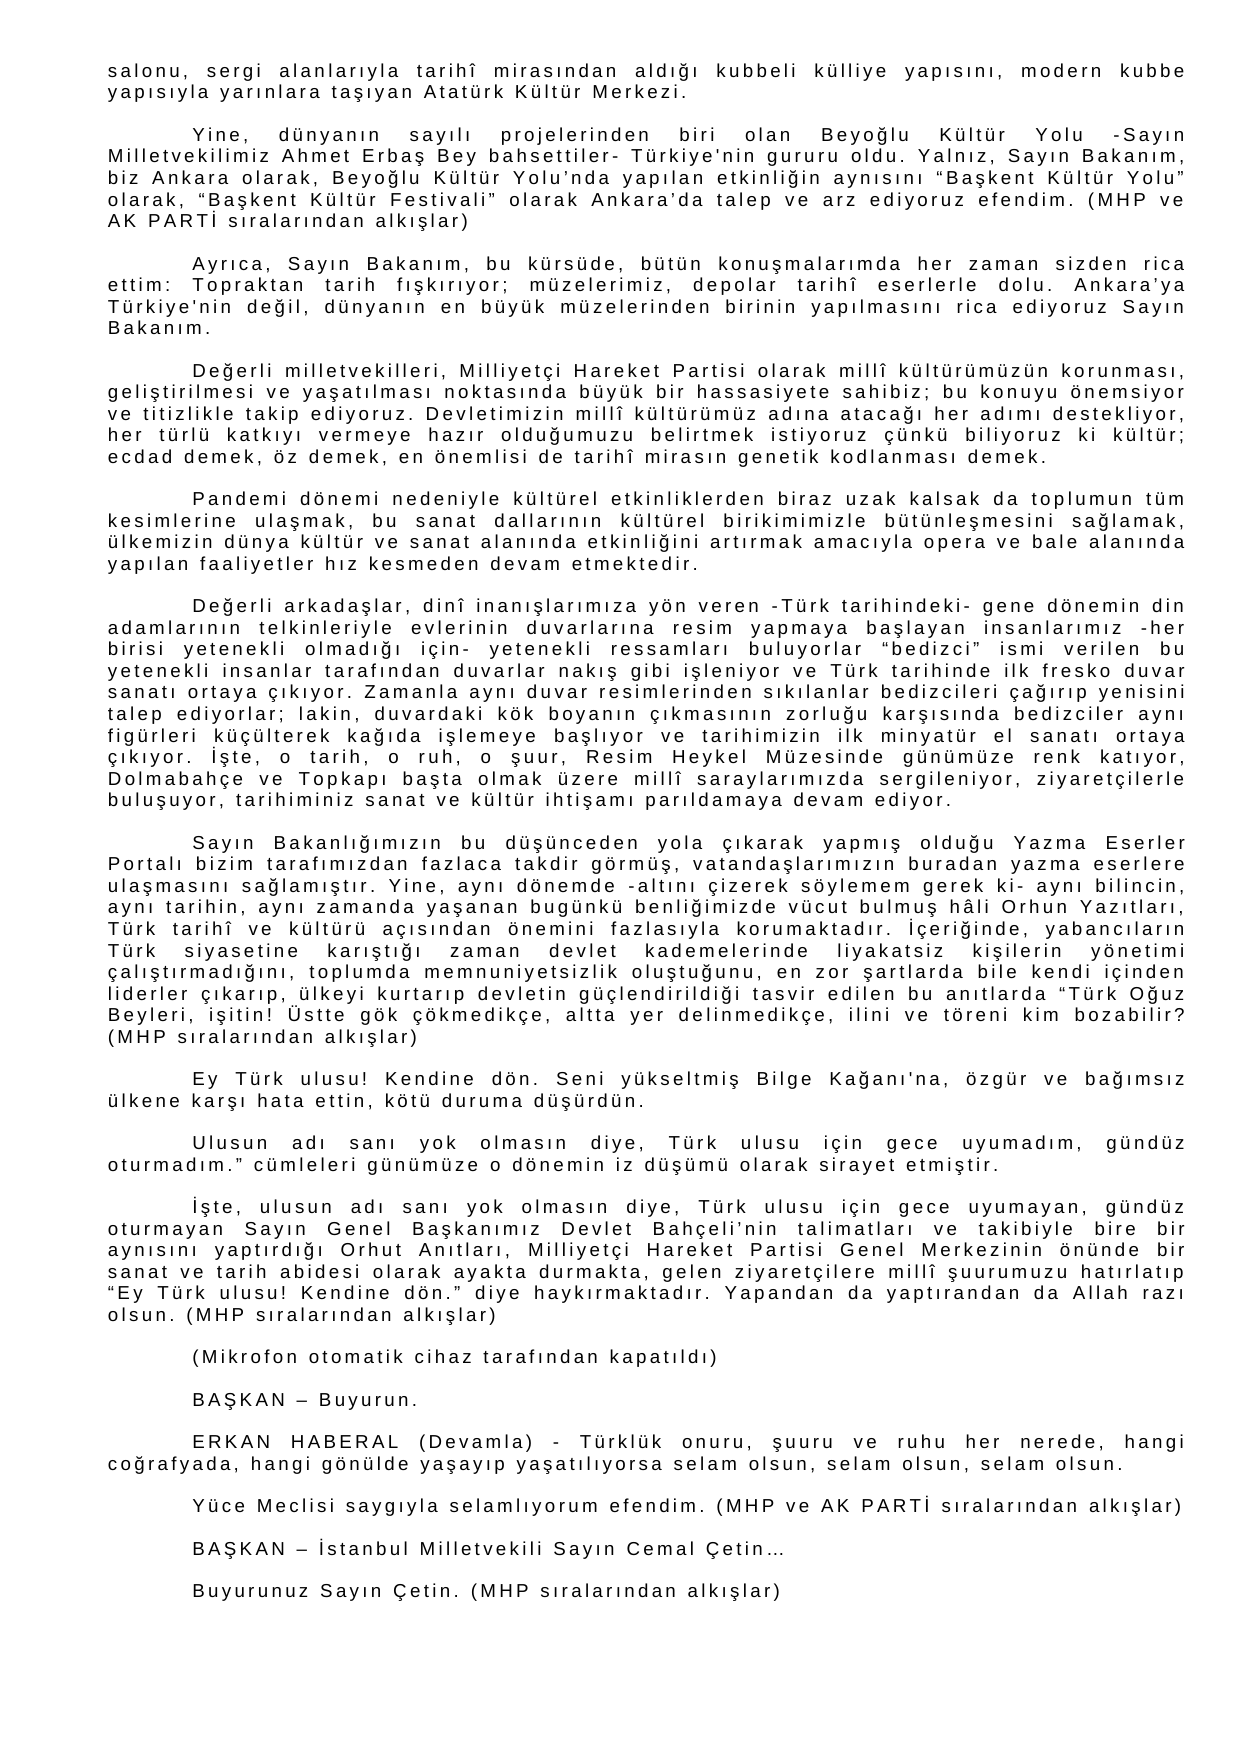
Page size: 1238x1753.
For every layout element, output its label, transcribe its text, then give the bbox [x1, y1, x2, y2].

text Pandemi dönemi nedeniyle kültürel etkinliklerden biraz uzak kalsak da toplumun tüm kesimlerine ulaşmak, bu sanat dallarının kültürel birikimimizle bütünleşmesini sağlamak, ülkemizin dünya kültür ve sanat alanında etkinliğini artırmak amacıyla opera ve bale alanında yapılan faaliyetler hız kesmeden devam etmektedir. [108, 488, 1186, 574]
text Buyurunuz Sayın Çetin. (MHP sıralarından alkışlar) [108, 1580, 1186, 1601]
text Sayın Bakanlığımızın bu düşünceden yola çıkarak yapmış olduğu Yazma Eserler Portalı bizim tarafımızdan fazlaca takdir görmüş, vatandaşlarımızın buradan yazma eserlere ulaşmasını sağlamıştır. Yine, aynı dönemde -altını çizerek söylemem gerek ki- aynı bilincin, aynı tarihin, aynı zamanda yaşanan bugünkü benliğimizde vücut bulmuş hâli Orhun Yazıtları, Türk tarihî ve kültürü açısından önemini fazlasıyla korumaktadır. İçeriğinde, yabancıların Türk siyasetine karıştığı zaman devlet kademelerinde liyakatsiz kişilerin yönetimi çalıştırmadığını, toplumda memnuniyetsizlik oluştuğunu, en zor şartlarda bile kendi içinden liderler çıkarıp, ülkeyi kurtarıp devletin güçlendirildiği tasvir edilen bu anıtlarda “Türk Oğuz Beyleri, işitin! Üstte gök çökmedikçe, altta yer delinmedikçe, ilini ve töreni kim bozabilir? (MHP sıralarından alkışlar) [108, 832, 1186, 1047]
text Değerli arkadaşlar, dinî inanışlarımıza yön veren -Türk tarihindeki- gene dönemin din adamlarının telkinleriyle evlerinin duvarlarına resim yapmaya başlayan insanlarımız -her birisi yetenekli olmadığı için- yetenekli ressamları buluyorlar “bedizci” ismi verilen bu yetenekli insanlar tarafından duvarlar nakış gibi işleniyor ve Türk tarihinde ilk fresko duvar sanatı ortaya çıkıyor. Zamanla aynı duvar resimlerinden sıkılanlar bedizcileri çağırıp yenisini talep ediyorlar; lakin, duvardaki kök boyanın çıkmasının zorluğu karşısında bedizciler aynı figürleri küçülterek kağıda işlemeye başlıyor ve tarihimizin ilk minyatür el sanatı ortaya çıkıyor. İşte, o tarih, o ruh, o şuur, Resim Heykel Müzesinde günümüze renk katıyor, Dolmabahçe ve Topkapı başta olmak üzere millî saraylarımızda sergileniyor, ziyaretçilerle buluşuyor, tarihiminiz sanat ve kültür ihtişamı parıldamaya devam ediyor. [108, 595, 1186, 811]
text Yüce Meclisi saygıyla selamlıyorum efendim. (MHP ve AK PARTİ sıralarından alkışlar) [108, 1495, 1186, 1516]
text İşte, ulusun adı sanı yok olmasın diye, Türk ulusu için gece uyumayan, gündüz oturmayan Sayın Genel Başkanımız Devlet Bahçeli’nin talimatları ve takibiyle bire bir aynısını yaptırdığı Orhut Anıtları, Milliyetçi Hareket Partisi Genel Merkezinin önünde bir sanat ve tarih abidesi olarak ayakta durmakta, gelen ziyaretçilere millî şuurumuzu hatırlatıp “Ey Türk ulusu! Kendine dön.” diye haykırmaktadır. Yapandan da yaptırandan da Allah razı olsun. (MHP sıralarından alkışlar) [108, 1196, 1186, 1325]
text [108, 60, 1186, 103]
text (Mikrofon otomatik cihaz tarafından kapatıldı) [108, 1346, 1186, 1368]
text BAŞKAN – Buyurun. [108, 1388, 1186, 1410]
text ERKAN HABERAL (Devamla) - Türklük onuru, şuuru ve ruhu her nerede, hangi coğrafyada, hangi gönülde yaşayıp yaşatılıyorsa selam olsun, selam olsun, selam olsun. [108, 1431, 1186, 1474]
text Değerli milletvekilleri, Milliyetçi Hareket Partisi olarak millî kültürümüzün korunması, geliştirilmesi ve yaşatılması noktasında büyük bir hassasiyete sahibiz; bu konuyu önemsiyor ve titizlikle takip ediyoruz. Devletimizin millî kültürümüz adına atacağı her adımı destekliyor, her türlü katkıyı vermeye hazır olduğumuzu belirtmek istiyoruz çünkü biliyoruz ki kültür; ecdad demek, öz demek, en önemlisi de tarihî mirasın genetik kodlanması demek. [108, 359, 1186, 467]
text Ayrıca, Sayın Bakanım, bu kürsüde, bütün konuşmalarımda her zaman sizden rica ettim: Topraktan tarih fışkırıyor; müzelerimiz, depolar tarihî eserlerle dolu. Ankara’ya Türkiye'nin değil, dünyanın en büyük müzelerinden birinin yapılmasını rica ediyoruz Sayın Bakanım. [108, 252, 1186, 338]
text Ey Türk ulusu! Kendine dön. Seni yükseltmiş Bilge Kağanı'na, özgür ve bağımsız ülkene karşı hata ettin, kötü duruma düşürdün. [108, 1068, 1186, 1111]
text Yine, dünyanın sayılı projelerinden biri olan Beyoğlu Kültür Yolu -Sayın Milletvekilimiz Ahmet Erbaş Bey bahsettiler- Türkiye'nin gururu oldu. Yalnız, Sayın Bakanım, biz Ankara olarak, Beyoğlu Kültür Yolu’nda yapılan etkinliğin aynısını “Başkent Kültür Yolu” olarak, “Başkent Kültür Festivali” olarak Ankara’da talep ve arz ediyoruz efendim. (MHP ve AK PARTİ sıralarından alkışlar) [108, 124, 1186, 231]
text BAŞKAN – İstanbul Milletvekili Sayın Cemal Çetin… [108, 1537, 1186, 1559]
text Ulusun adı sanı yok olmasın diye, Türk ulusu için gece uyumadım, gündüz oturmadım.” cümleleri günümüze o dönemin iz düşümü olarak sirayet etmiştir. [108, 1132, 1186, 1175]
